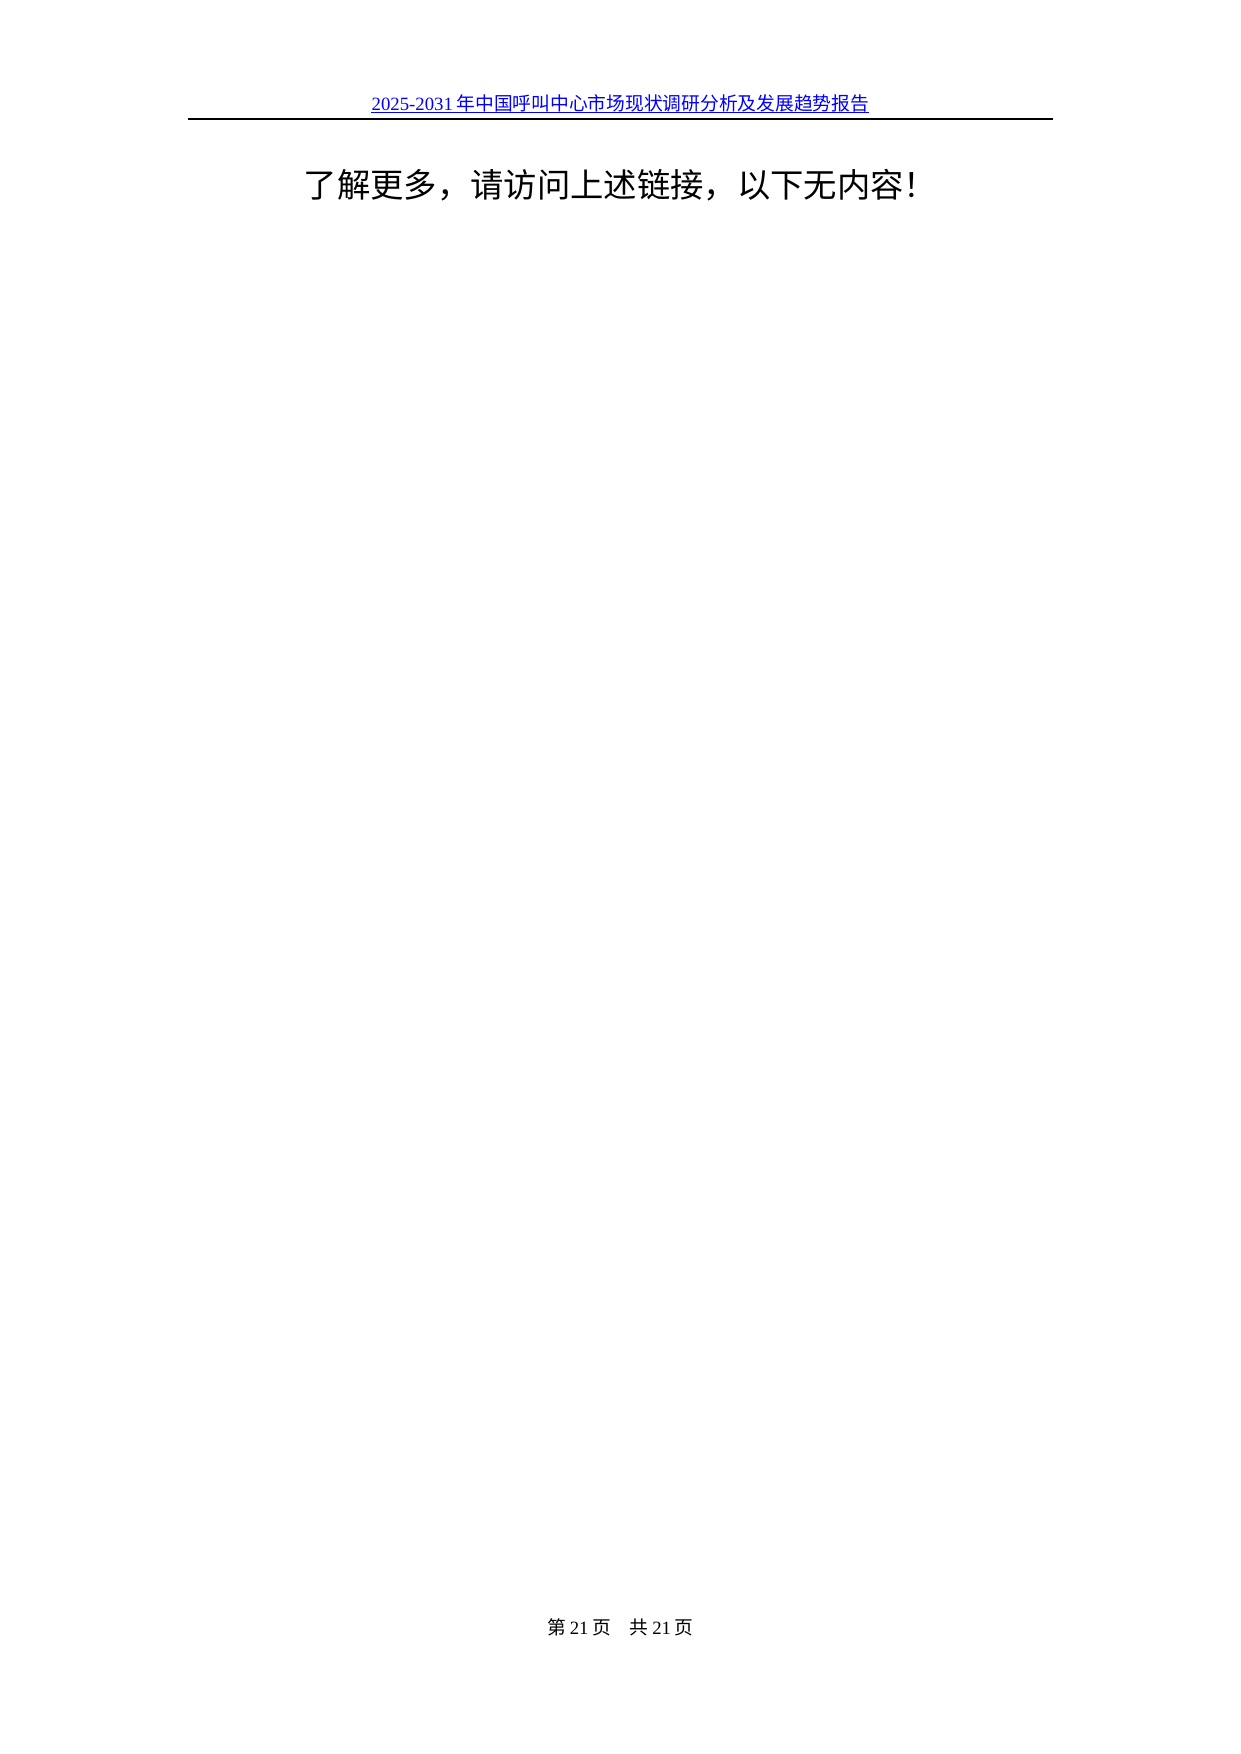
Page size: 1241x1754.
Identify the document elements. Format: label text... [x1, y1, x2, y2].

title 了解更多，请访问上述链接，以下无内容！ [187, 150, 1053, 215]
